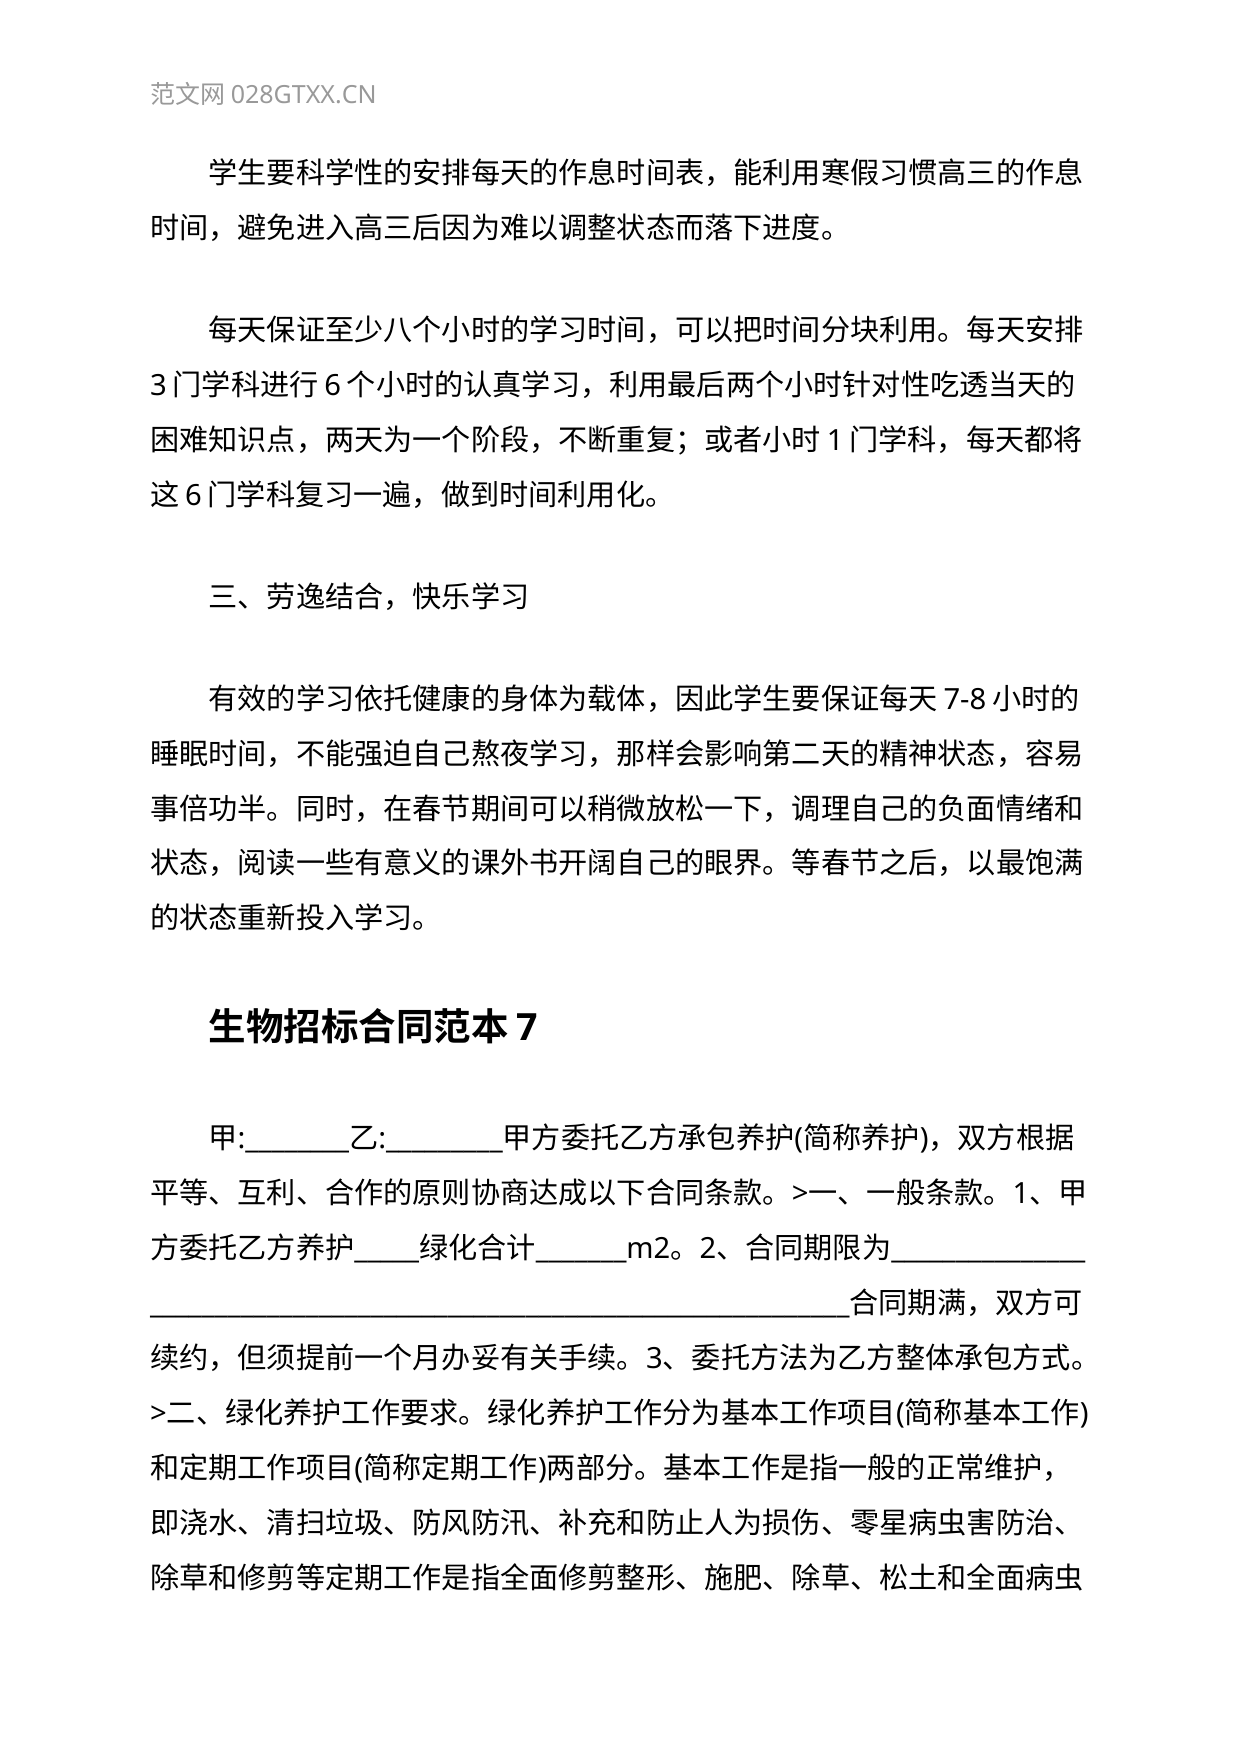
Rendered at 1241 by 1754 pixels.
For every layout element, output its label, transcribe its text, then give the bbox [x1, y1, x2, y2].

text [150, 1114, 1090, 1597]
text 有效的学习依托健康的身体为载体，因此学生要保证每天7-8小时的睡眠时间，不能强迫自己熬夜学习，那样会影响第二天的精神状态，容易事倍功半。同时，在春节期间可以稍微放松一下，调理自己的负面情绪和状态，阅读一些有意义的课外书开阔自己的眼界。等春节之后，以最饱满的状态重新投入学习。 [150, 675, 1090, 937]
text 三、劳逸结合，快乐学习 [150, 573, 1090, 616]
text 学生要科学性的安排每天的作息时间表，能利用寒假习惯高三的作息时间，避免进入高三后因为难以调整状态而落下进度。 [150, 150, 1090, 247]
text 每天保证至少八个小时的学习时间，可以把时间分块利用。每天安排3门学科进行6个小时的认真学习，利用最后两个小时针对性吃透当天的困难知识点，两天为一个阶段，不断重复；或者小时1门学科，每天都将这6门学科复习一遍，做到时间利用化。 [150, 307, 1090, 514]
text 生物招标合同范本7 [150, 997, 1090, 1051]
